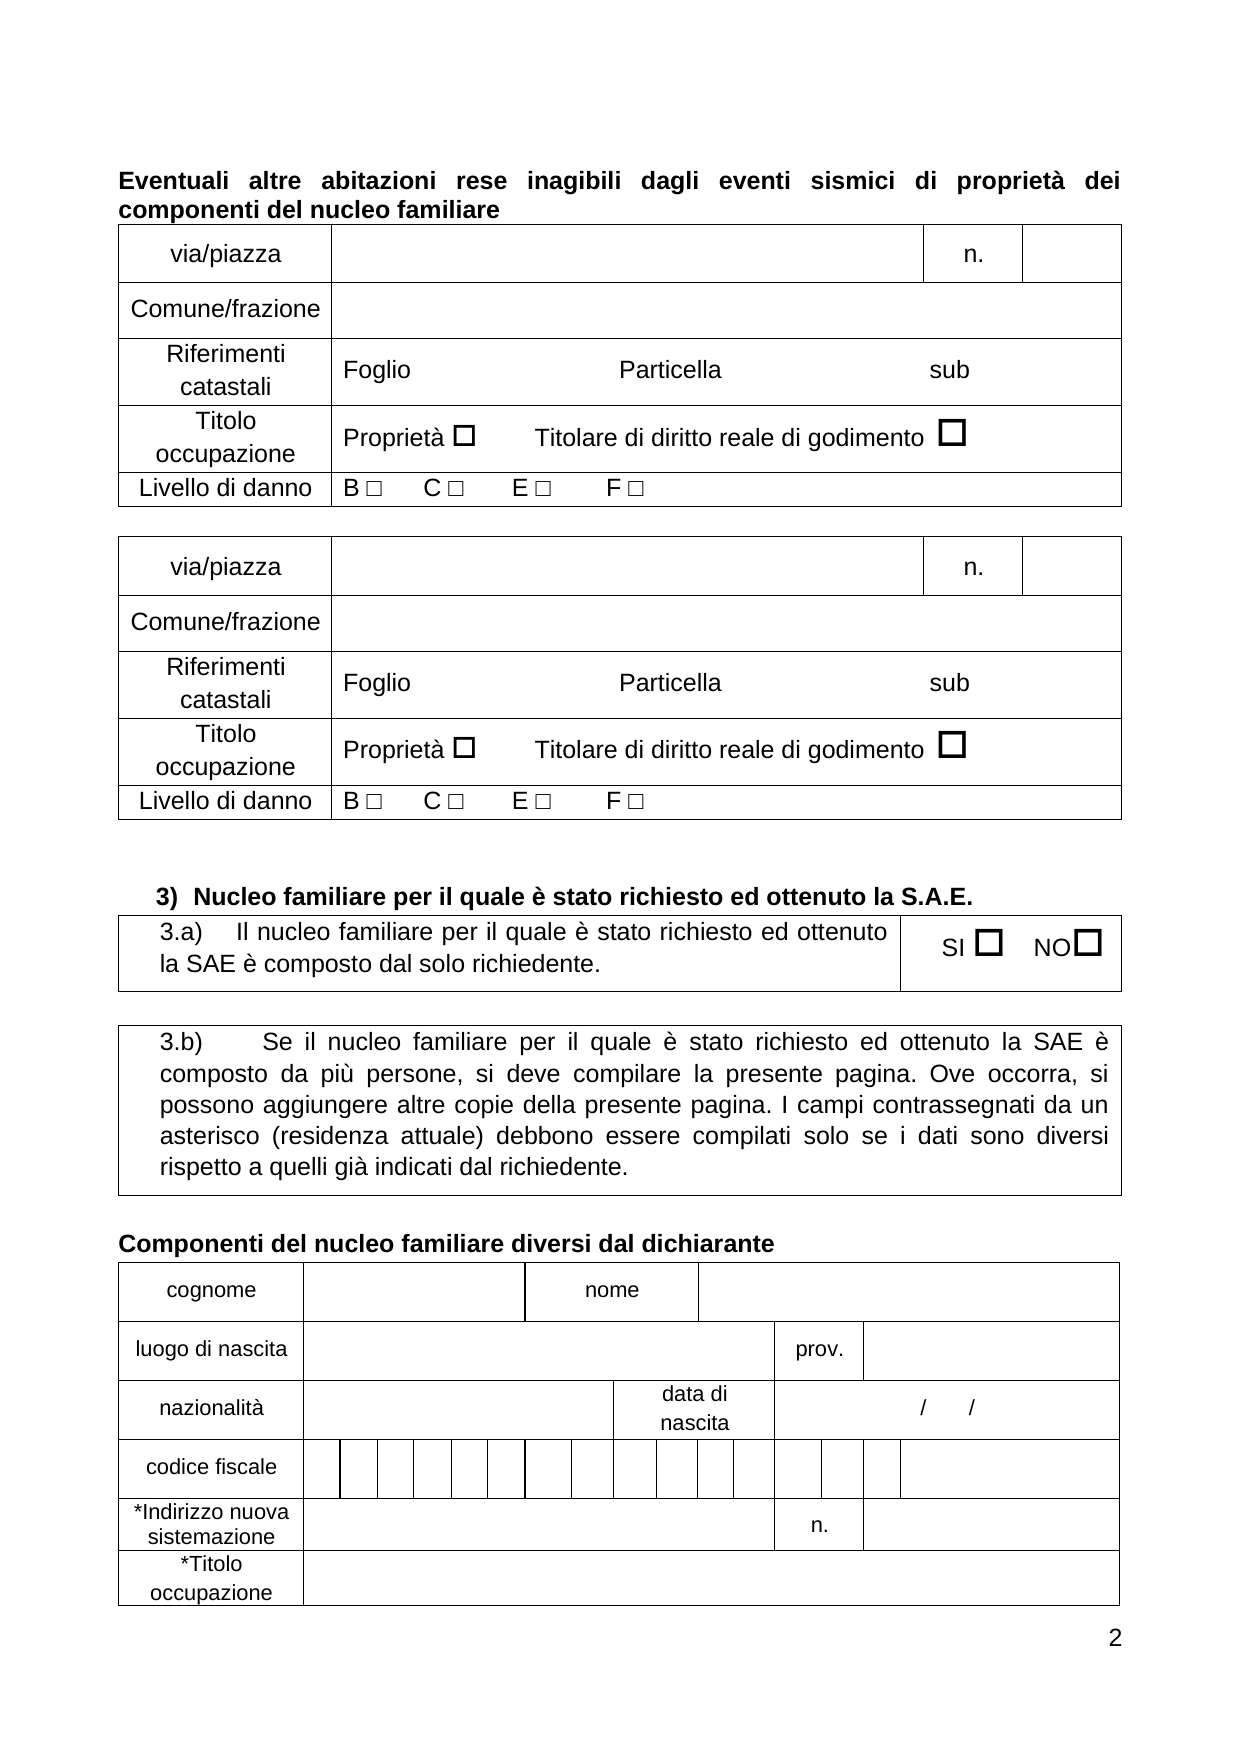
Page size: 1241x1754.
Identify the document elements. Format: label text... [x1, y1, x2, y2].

table_header 3.a) Il nucleo familiare per il quale è stato richiesto ed ottenuto la SAE è composto dal solo richiedente. [119, 916, 900, 991]
table_cell [341, 1440, 377, 1498]
table_cell Proprietà Titolare di diritto reale di godimento [332, 719, 1121, 785]
table_cell Livello di danno [119, 786, 331, 819]
table_cell [822, 1440, 863, 1498]
table_header n. [924, 537, 1022, 594]
text Componenti del nucleo familiare diversi dal dichiarante [118, 1229, 1123, 1257]
table_cell Comune/frazione [119, 283, 331, 338]
table_cell B □ C □ E □ F □ [332, 786, 1121, 819]
table_header nome [526, 1263, 698, 1321]
table_cell n. [775, 1499, 863, 1549]
table_cell [526, 1440, 571, 1498]
table_cell [698, 1440, 733, 1498]
table_cell [332, 596, 1121, 651]
text Eventuali altre abitazioni rese inagibili dagli eventi sismici di proprietà dei componenti del nucleo familiare [118, 166, 1122, 223]
table_header cognome [119, 1263, 303, 1321]
table_cell Foglio Particella sub [332, 339, 1121, 405]
table_cell Riferimenti catastali [119, 339, 331, 405]
table_cell Titolo occupazione [119, 719, 331, 785]
table_cell B □ C □ E □ F □ [332, 473, 1121, 506]
table_cell [864, 1440, 900, 1498]
table_header [699, 1263, 1119, 1321]
table_cell [864, 1499, 1119, 1549]
table_cell prov. [775, 1322, 863, 1379]
list Nucleo familiare per il quale è stato richiesto ed ottenuto la S.A.E. [156, 882, 1123, 910]
table_cell codice fiscale [119, 1440, 303, 1498]
table_cell [414, 1440, 451, 1498]
table_cell Foglio Particella sub [332, 652, 1121, 718]
table_header SI NO [901, 916, 1121, 991]
table_cell nazionalità [119, 1381, 303, 1439]
table_header [332, 537, 923, 594]
table_header via/piazza [119, 537, 331, 594]
table_header [1023, 537, 1121, 594]
table_cell [572, 1440, 613, 1498]
table_cell Proprietà Titolare di diritto reale di godimento [332, 406, 1121, 472]
table_cell [304, 1551, 1119, 1605]
table_cell data di nascita [614, 1381, 774, 1439]
table_cell [614, 1440, 656, 1498]
table_cell [378, 1440, 413, 1498]
table_header [332, 225, 923, 282]
table_header via/piazza [119, 225, 331, 282]
table_cell [657, 1440, 697, 1498]
table_cell [304, 1440, 339, 1498]
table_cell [119, 1551, 303, 1605]
table_cell [304, 1381, 613, 1439]
table_header 3.b) Se il nucleo familiare per il quale è stato richiesto ed ottenuto la SAE è composto da più persone, si deve compilare la presente pagina. Ove occorra, si possono aggiungere altre copie della presente pagina. I campi contrassegnati da un asterisco (residenza attuale) debbono essere compilati solo se i dati sono diversi rispetto a quelli già indicati dal richiedente. [119, 1026, 1121, 1194]
table_cell [452, 1440, 487, 1498]
table_cell [332, 283, 1121, 338]
table_cell [864, 1322, 1119, 1379]
table_cell [734, 1440, 774, 1498]
table_cell Riferimenti catastali [119, 652, 331, 718]
table_cell [304, 1322, 774, 1379]
table_cell Comune/frazione [119, 596, 331, 651]
table_header n. [924, 225, 1022, 282]
table_cell [488, 1440, 524, 1498]
table_cell *Indirizzo nuova sistemazione [119, 1499, 303, 1549]
table_header [304, 1263, 524, 1321]
table_cell [304, 1499, 774, 1549]
table_cell [901, 1440, 1119, 1498]
table_header [1023, 225, 1121, 282]
table_cell / / [775, 1381, 1119, 1439]
table_cell luogo di nascita [119, 1322, 303, 1379]
table_cell [775, 1440, 821, 1498]
table_cell Livello di danno [119, 473, 331, 506]
table_cell Titolo occupazione [119, 406, 331, 472]
